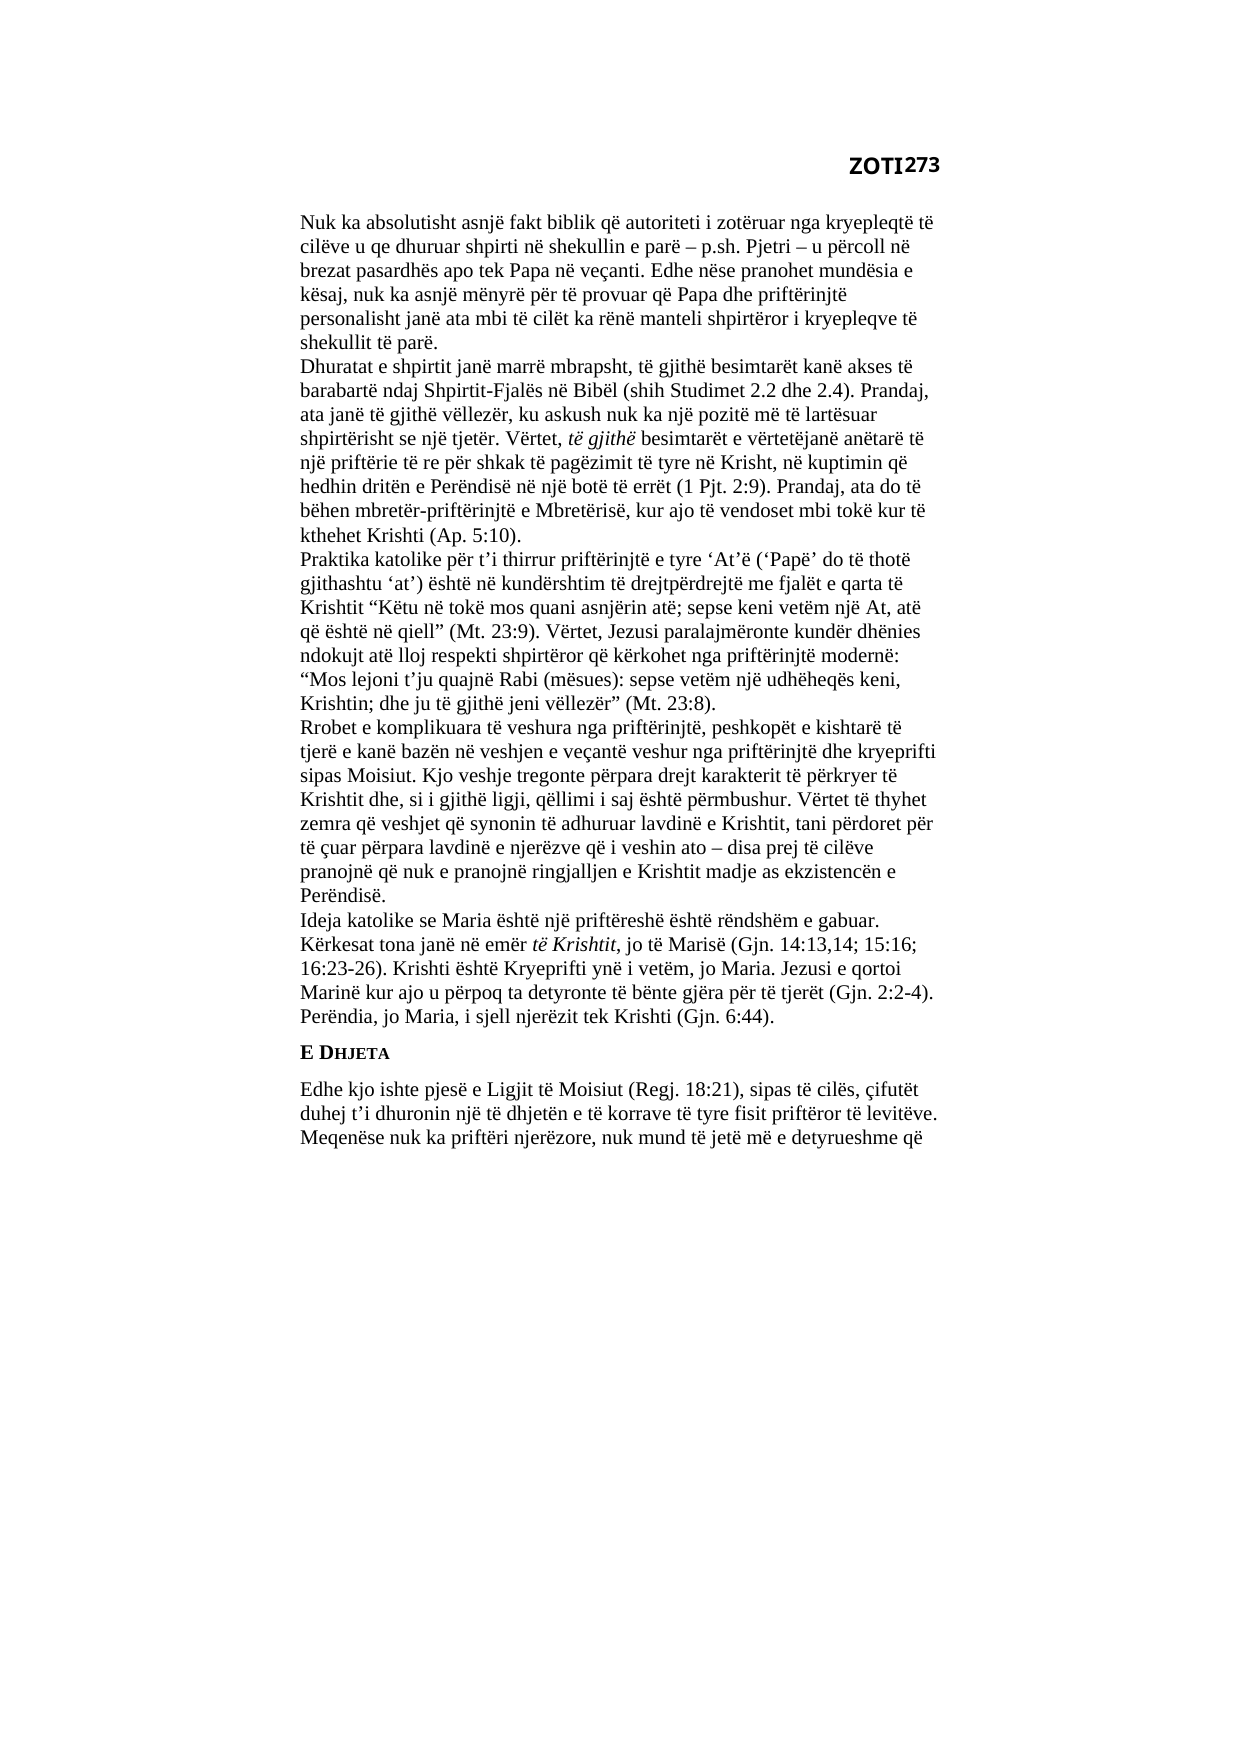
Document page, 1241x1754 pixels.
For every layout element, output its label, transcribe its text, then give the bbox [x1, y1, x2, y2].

text Praktika katolike për t’i thirrur priftërinjtë e tyre ‘At’ë (‘Papë’ do të thotë gjithashtu ‘at’) është në kundërshtim të drejtpërdrejtë me fjalët e qarta të Krishtit “Këtu në tokë mos quani asnjërin atë; sepse keni vetëm një At, atë që është në qiell” (Mt. 23:9). Vërtet, Jezusi paralajmëronte kundër dhënies ndokujt atë lloj respekti shpirtëror që kërkohet nga priftërinjtë modernë: “Mos lejoni t’ju quajnë Rabi (mësues): sepse vetëm një udhëheqës keni, Krishtin; dhe ju të gjithë jeni vëllezër” (Mt. 23:8). [300, 547, 940, 715]
text Nuk ka absolutisht asnjë fakt biblik që autoriteti i zotëruar nga kryepleqtë të cilëve u qe dhuruar shpirti në shekullin e parë – p.sh. Pjetri – u përcoll në brezat pasardhës apo tek Papa në veçanti. Edhe nëse pranohet mundësia e kësaj, nuk ka asnjë mënyrë për të provuar që Papa dhe priftërinjtë personalisht janë ata mbi të cilët ka rënë manteli shpirtëror i kryepleqve të shekullit të parë. [300, 210, 940, 354]
text Ideja katolike se Maria është një priftëreshë është rëndshëm e gabuar. Kërkesat tona janë në emër të Krishtit, jo të Marisë (Gjn. 14:13,14; 15:16; 16:23-26). Krishti është Kryeprifti ynë i vetëm, jo Maria. Jezusi e qortoi Marinë kur ajo u përpoq ta detyronte të bënte gjëra për të tjerët (Gjn. 2:2-4). Perëndia, jo Maria, i sjell njerëzit tek Krishti (Gjn. 6:44). [300, 907, 940, 1028]
text Dhuratat e shpirtit janë marrë mbrapsht, të gjithë besimtarët kanë akses të barabartë ndaj Shpirtit-Fjalës në Bibël (shih Studimet 2.2 dhe 2.4). Prandaj, ata janë të gjithë vëllezër, ku askush nuk ka një pozitë më të lartësuar shpirtërisht se një tjetër. Vërtet, të gjithë besimtarët e vërtetëjanë anëtarë të një priftërie të re për shkak të pagëzimit të tyre në Krisht, në kuptimin që hedhin dritën e Perëndisë në një botë të errët (1 Pjt. 2:9). Prandaj, ata do të bëhen mbretër-priftërinjtë e Mbretërisë, kur ajo të vendoset mbi tokë kur të kthehet Krishti (Ap. 5:10). [300, 354, 940, 547]
text E Dhjeta [300, 1040, 940, 1064]
text Rrobet e komplikuara të veshura nga priftërinjtë, peshkopët e kishtarë të tjerë e kanë bazën në veshjen e veçantë veshur nga priftërinjtë dhe kryeprifti sipas Moisiut. Kjo veshje tregonte përpara drejt karakterit të përkryer të Krishtit dhe, si i gjithë ligji, qëllimi i saj është përmbushur. Vërtet të thyhet zemra që veshjet që synonin të adhuruar lavdinë e Krishtit, tani përdoret për të çuar përpara lavdinë e njerëzve që i veshin ato – disa prej të cilëve pranojnë që nuk e pranojnë ringjalljen e Krishtit madje as ekzistencën e Perëndisë. [300, 715, 940, 907]
